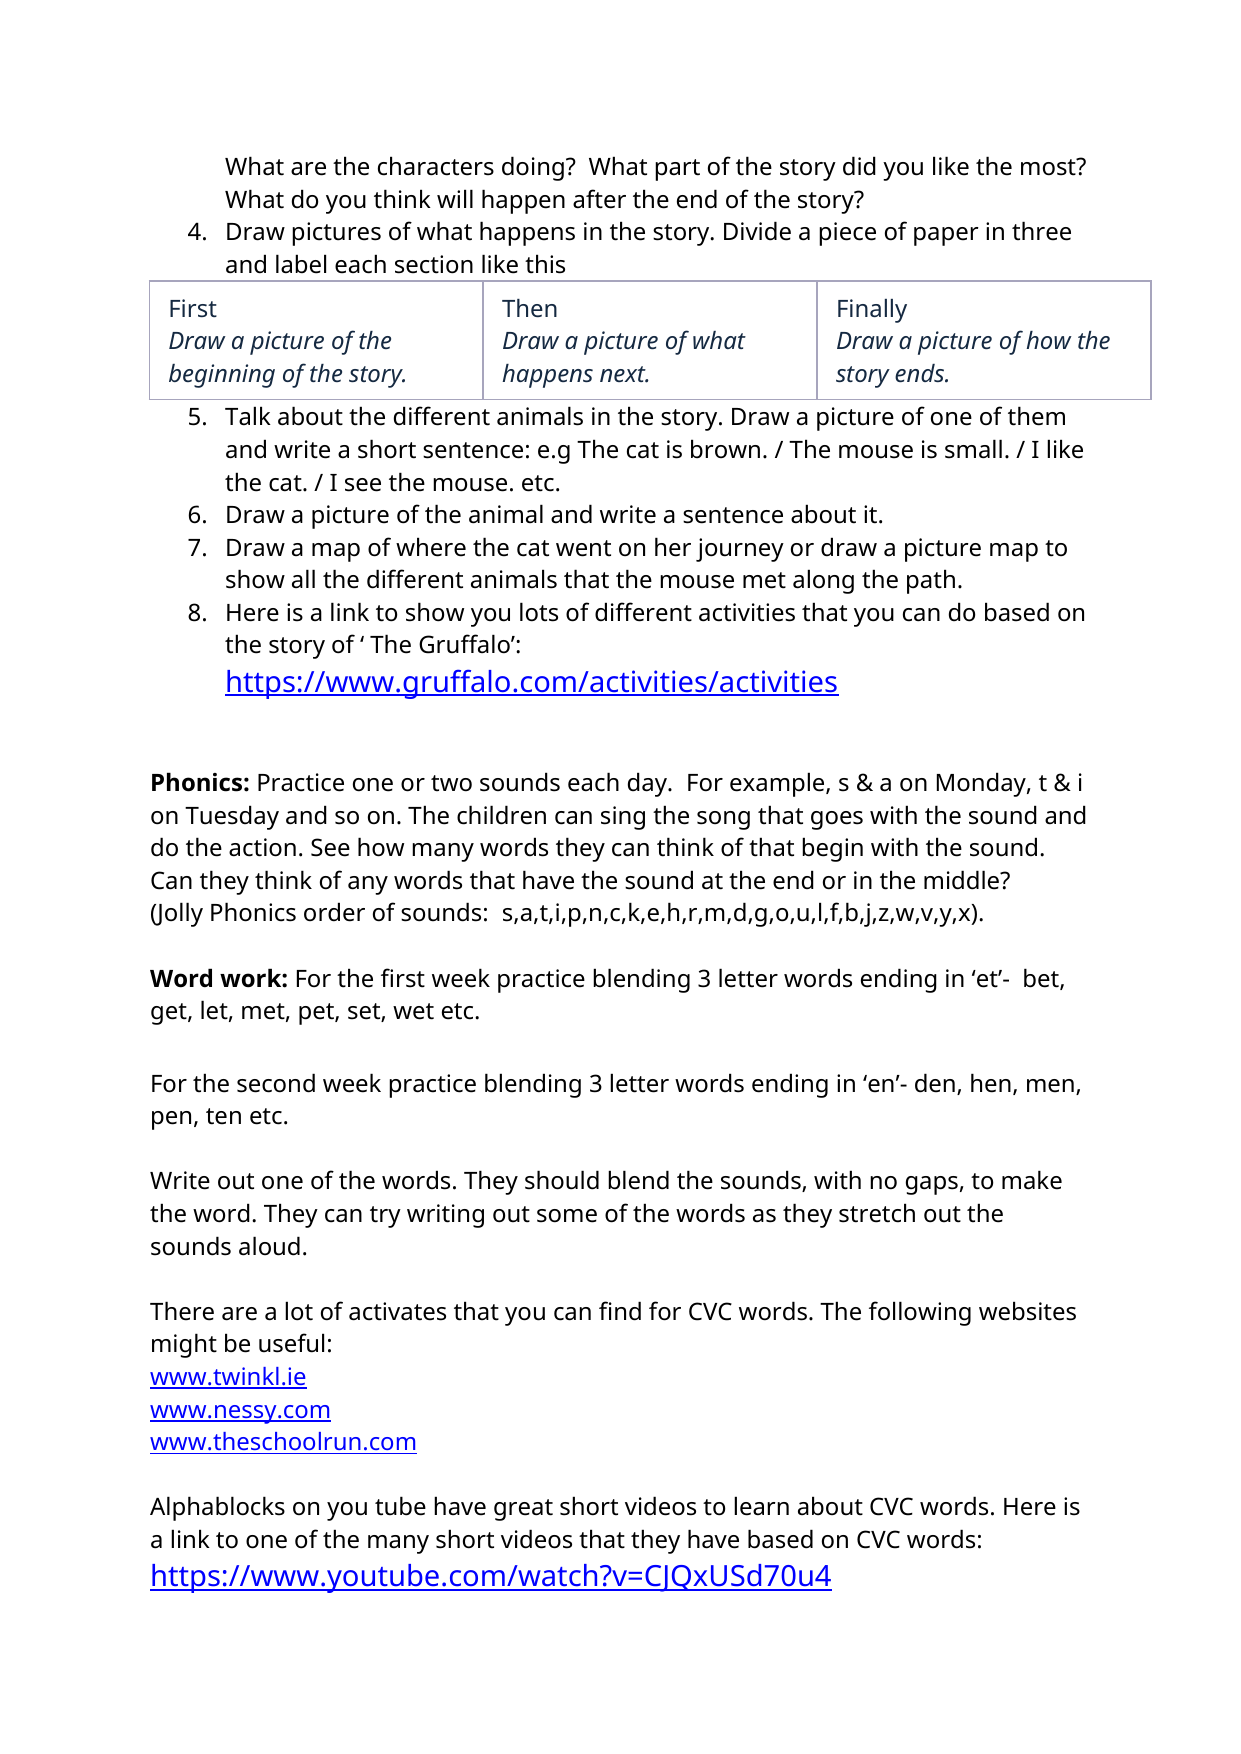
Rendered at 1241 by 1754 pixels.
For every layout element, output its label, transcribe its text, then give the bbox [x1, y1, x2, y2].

list Draw a map of where the cat went on her journey or draw a picture map to show all the different animals that the mouse met along the path. [187, 531, 1090, 596]
text (Jolly Phonics order of sounds: s,a,t,i,p,n,c,k,e,h,r,m,d,g,o,u,l,f,b,j,z,w,v,y,x). [150, 896, 1090, 929]
text www.twinkl.ie [150, 1360, 1090, 1392]
table_header Finally Draw a picture of how the story ends. [818, 282, 1150, 398]
table_header Then Draw a picture of what happens next. [484, 282, 816, 398]
list Draw a picture of the animal and write a sentence about it. [187, 498, 1090, 531]
table_header First Draw a picture of the beginning of the story. [150, 282, 482, 398]
text https://www.youtube.com/watch?v=CJQxUSd70u4 [150, 1555, 1090, 1595]
text Write out one of the words. They should blend the sounds, with no gaps, to make the word. They can try writing out some of the words as they stretch out the sounds aloud. [150, 1164, 1090, 1262]
list Talk about the different animals in the story. Draw a picture of one of them and write a short sentence: e.g The cat is brown. / The mouse is small. / I like the cat. / I see the mouse. etc. [187, 400, 1090, 498]
text For the second week practice blending 3 letter words ending in ‘en’- den, hen, men, pen, ten etc. [150, 1066, 1090, 1132]
text www.theschoolrun.com [150, 1425, 1090, 1458]
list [187, 150, 1090, 215]
text Word work: For the first week practice blending 3 letter words ending in ‘et’- bet, get, let, met, pet, set, wet etc. [150, 961, 1090, 1027]
text There are a lot of activates that you can find for CVC words. The following websites might be useful: [150, 1294, 1090, 1360]
list Draw pictures of what happens in the story. Divide a piece of paper in three and label each section like this [187, 215, 1090, 280]
list Here is a link to show you lots of different activities that you can do based on the story of ‘ The Gruffalo’: https://www.gruffalo.com/activities/activities [187, 596, 1090, 701]
text www.nessy.com [150, 1392, 1090, 1425]
text Alphablocks on you tube have great short videos to learn about CVC words. Here is a link to one of the many short videos that they have based on CVC words: [150, 1490, 1090, 1555]
text Phonics: Practice one or two sounds each day. For example, s & a on Monday, t & i on Tuesday and so on. The children can sing the song that goes with the sound and do the action. See how many words they can think of that begin with the sound. Can they think of any words that have the sound at the end or in the middle? [150, 766, 1090, 896]
